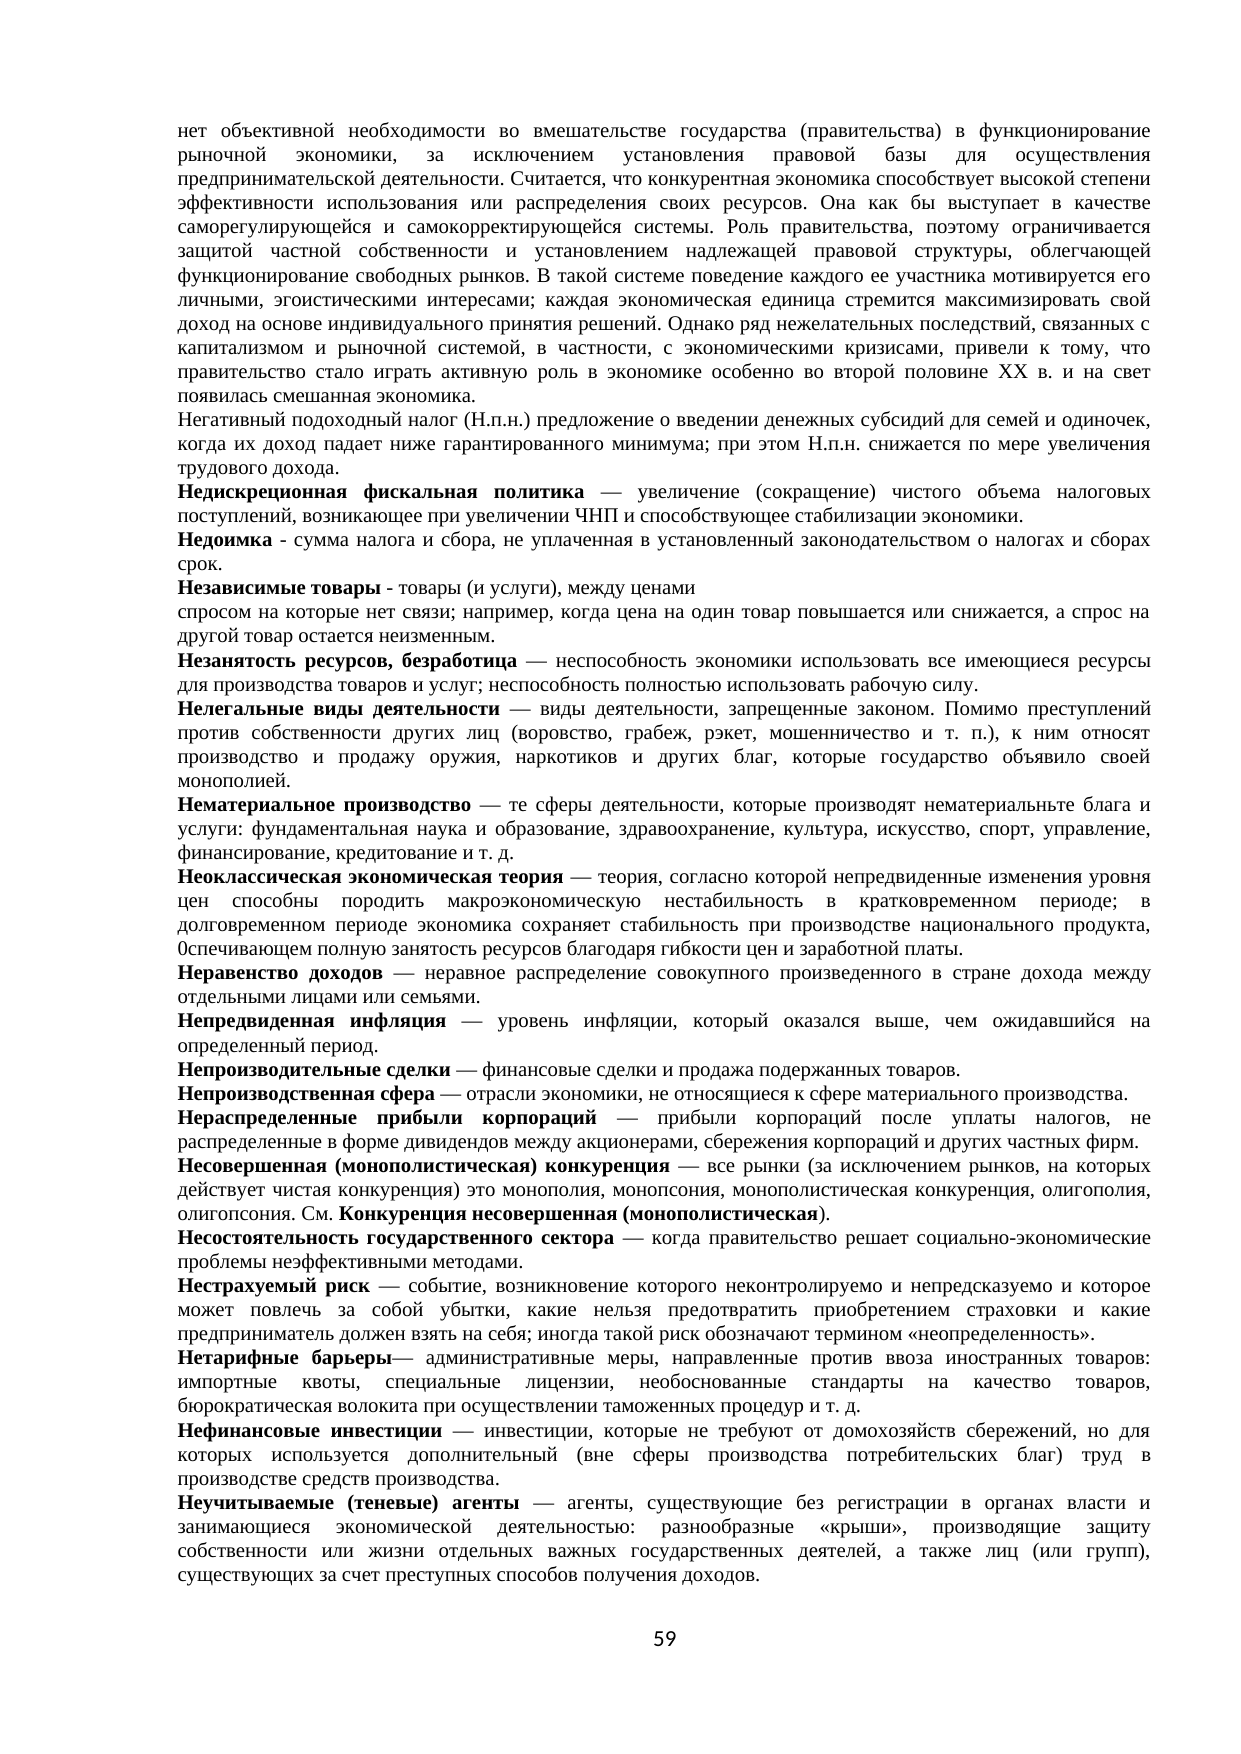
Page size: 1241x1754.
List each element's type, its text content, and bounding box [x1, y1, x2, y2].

text Нераспределенные прибыли корпораций — прибыли корпораций после уплаты налогов, не распределенные в форме дивидендов между акционерами, сбережения корпораций и других частных фирм. [177, 1105, 1152, 1153]
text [177, 118, 1152, 407]
text Нефинансовые инвестиции — инвестиции, которые не требуют от домохозяйств сбережений, но для которых используется дополнительный (вне сферы производства потребительских благ) труд в производстве средств производства. [177, 1417, 1152, 1490]
text Недоимка - сумма налога и сбора, не уплаченная в установленный законодательством о налогах и сборах срок. [177, 527, 1152, 575]
text Нетарифные барьеры— административные меры, направленные против ввоза иностранных товаров: импортные квоты, специальные лицензии, необоснованные стандарты на качество товаров, бюрократическая волокита при осуществлении таможенных процедур и т. д. [177, 1345, 1152, 1417]
text Неоклассическая экономическая теория — теория, согласно которой непредвиденные изменения уровня цен способны породить макроэкономическую нестабильность в кратковременном периоде; в долговременном периоде экономика сохраняет стабильность при производстве национального продукта, 0спечивающем полную занятость ресурсов благодаря гибкости цен и заработной платы. [177, 864, 1152, 960]
text Независимые товары - товары (и услуги), между ценами [177, 575, 1152, 599]
text Непроизводственная сфера — отрасли экономики, не относящиеся к сфере материального производства. [177, 1081, 1152, 1105]
text Несовершенная (монополистическая) конкуренция — все рынки (за исключением рынков, на которых действует чистая конкуренция) это монополия, монопсония, монополистическая конкуренция, олигополия, олигопсония. См. Конкуренция несовершенная (монополистическая). [177, 1153, 1152, 1225]
text Незанятость ресурсов, безработица — неспособность экономики использовать все имеющиеся ресурсы для производства товаров и услуг; неспособность полностью использовать рабочую силу. [177, 647, 1152, 696]
text Нелегальные виды деятельности — виды деятельности, запрещенные законом. Помимо преступлений против собственности других лиц (воровство, грабеж, рэкет, мошенничество и т. п.), к ним относят производство и продажу оружия, наркотиков и других благ, которые государство объявило своей монополией. [177, 696, 1152, 792]
text Непроизводительные сделки — финансовые сделки и продажа подержанных товаров. [177, 1057, 1152, 1081]
text Неравенство доходов — неравное распределение совокупного произведенного в стране дохода между отдельными лицами или семьями. [177, 960, 1152, 1008]
text спросом на которые нет связи; например, когда цена на один товар повышается или снижается, а спрос на другой товар остается неизменным. [177, 599, 1152, 647]
text Нестрахуемый риск — событие, возникновение которого неконтролируемо и непредсказуемо и которое может повлечь за собой убытки, какие нельзя предотвратить приобретением страховки и какие предприниматель должен взять на себя; иногда такой риск обозначают термином «неопределенность». [177, 1273, 1152, 1345]
text Нематериальное производство — те сферы деятельности, которые производят нематериальньте блага и услуги: фундаментальная наука и образование, здравоохранение, культура, искусство, спорт, управление, финансирование, кредитование и т. д. [177, 792, 1152, 864]
text Непредвиденная инфляция — уровень инфляции, который оказался выше, чем ожидавшийся на определенный период. [177, 1008, 1152, 1057]
text Недискреционная фискальная политика — увеличение (сокращение) чистого объема налоговых поступлений, возникающее при увеличении ЧНП и способствующее стабилизации экономики. [177, 479, 1152, 527]
text Негативный подоходный налог (Н.п.н.) предложение о введении денежных субсидий для семей и одиночек, когда их доход падает ниже гарантированного минимума; при этом Н.п.н. снижается по мере увеличения трудового дохода. [177, 407, 1152, 479]
text Несостоятельность государственного сектора — когда правительство решает социально-экономические проблемы неэффективными методами. [177, 1225, 1152, 1273]
text Неучитываемые (теневые) агенты — агенты, существующие без регистрации в органах власти и занимающиеся экономической деятельностью: разнообразные «крыши», производящие защиту собственности или жизни отдельных важных государственных деятелей, а также лиц (или групп), существующих за счет преступных способов получения доходов. [177, 1490, 1152, 1586]
